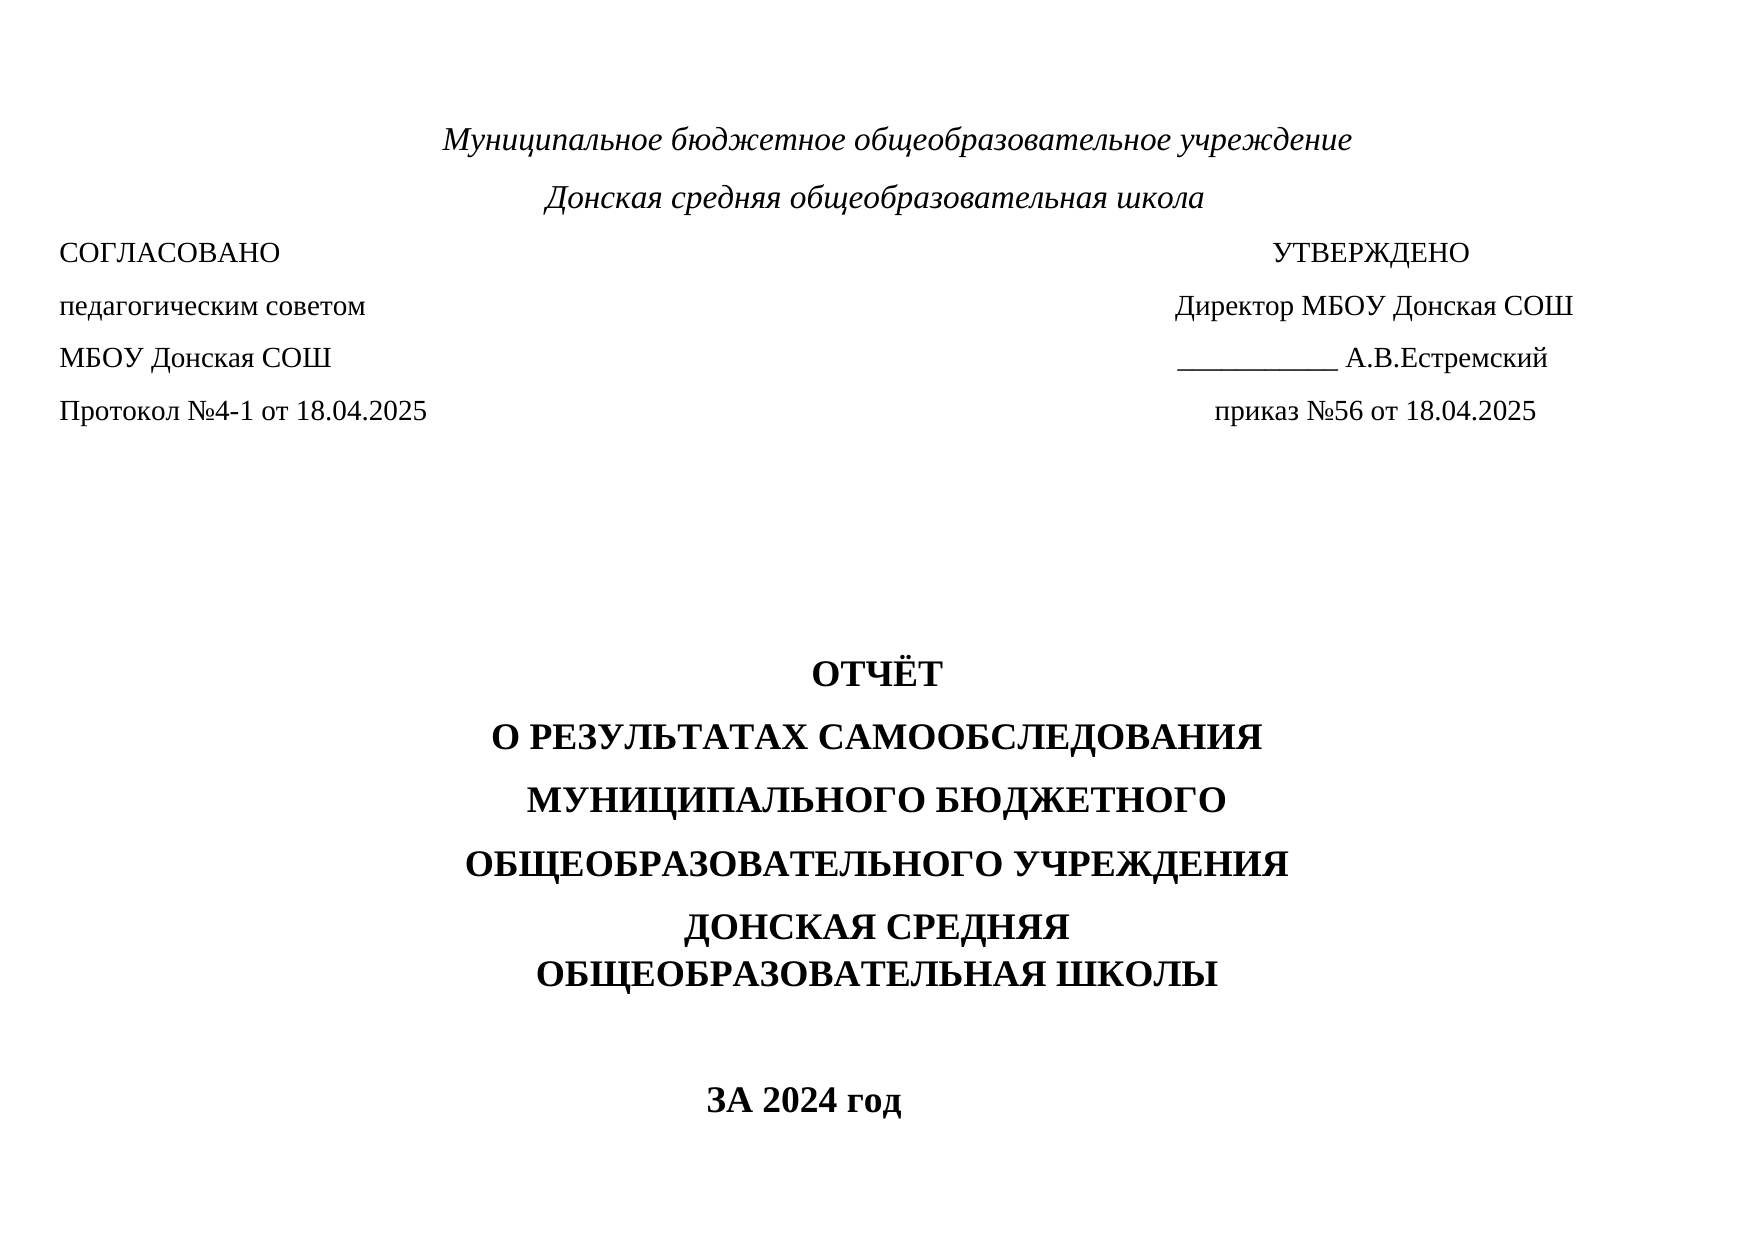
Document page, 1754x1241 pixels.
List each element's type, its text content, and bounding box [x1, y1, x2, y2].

text Протокол №4-1 от 18.04.2025 приказ №56 от 18.04.2025 [59, 393, 1695, 427]
text СОГЛАСОВАНО УТВЕРЖДЕНО [59, 235, 1695, 268]
text ЗА 2024 год [59, 1077, 1695, 1121]
text Донская средняя общеобразовательная школа [59, 177, 1695, 215]
text МУНИЦИПАЛЬНОГО БЮДЖЕТНОГО [59, 778, 1695, 821]
text О РЕЗУЛЬТАТАХ САМООБСЛЕДОВАНИЯ [59, 715, 1695, 758]
text ОБЩЕОБРАЗОВАТЕЛЬНОГО УЧРЕЖДЕНИЯ [59, 841, 1695, 884]
text ОТЧЁТ [59, 651, 1695, 694]
text МБОУ Донская СОШ ___________ А.В.Естремский [59, 341, 1695, 374]
text Муниципальное бюджетное общеобразовательное учреждение [59, 119, 1695, 157]
text педагогическим советом Директор МБОУ Донская СОШ [59, 288, 1695, 321]
text ДОНСКАЯ СРЕДНЯЯ ОБЩЕОБРАЗОВАТЕЛЬНАЯ ШКОЛЫ [59, 904, 1695, 994]
